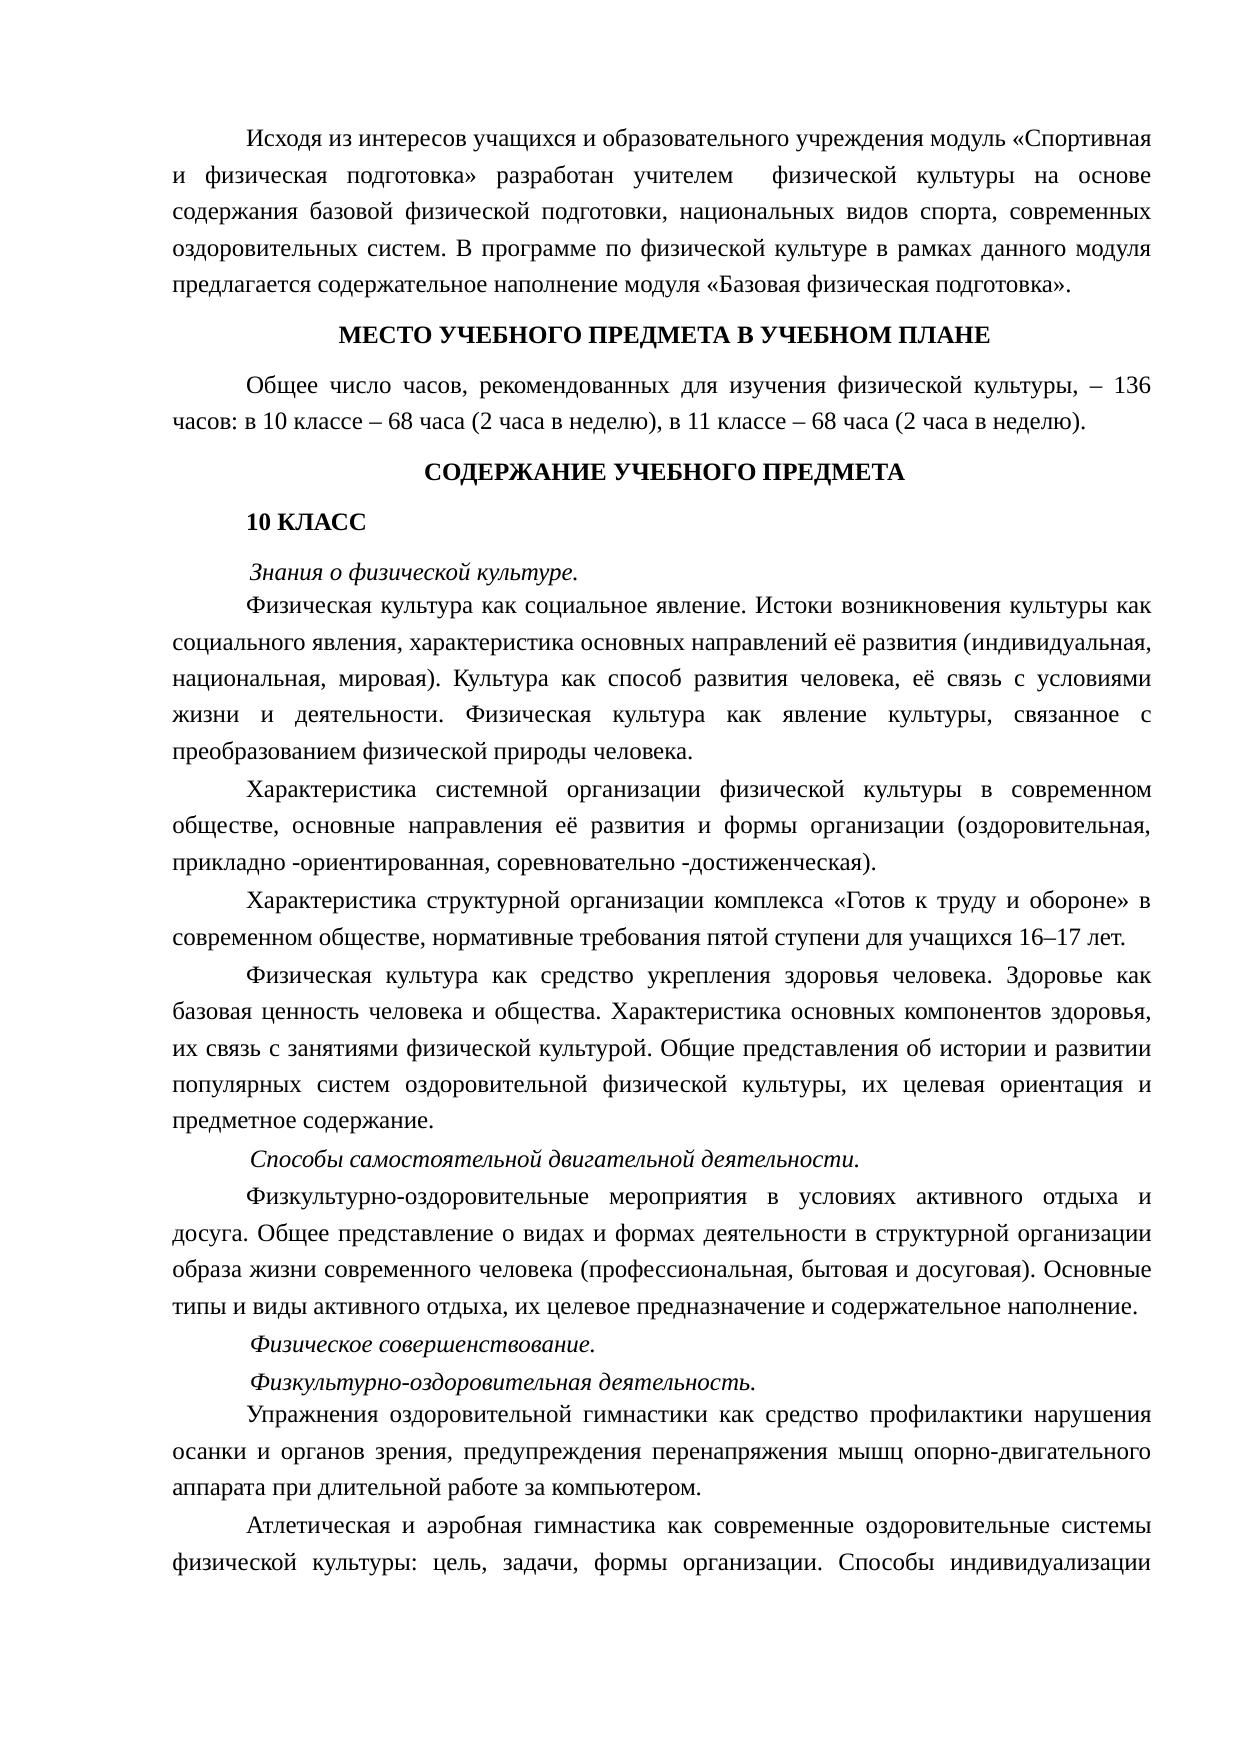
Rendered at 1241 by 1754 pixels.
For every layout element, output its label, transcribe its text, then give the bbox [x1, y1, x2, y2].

text Физическая культура как средство укрепления здоровья человека. Здоровье как базовая ценность человека и общества. Характеристика основных компонентов здоровья, их связь с занятиями физической культурой. Общие представления об истории и развитии популярных систем оздоровительной физической культуры, их целевая ориентация и предметное содержание. [172, 960, 1152, 1134]
text Способы самостоятельной двигательной деятельности. [249, 1144, 1152, 1172]
text Исходя из интересов учащихся и образовательного учреждения модуль «Спортивная и физическая подготовка» разработан учителем физической культуры на основе содержания базовой физической подготовки, национальных видов спорта, современных оздоровительных систем. В программе по физической культуре в рамках данного модуля предлагается содержательное наполнение модуля «Базовая физическая подготовка». [172, 123, 1152, 298]
text Физкультурно-оздоровительная деятельность. [249, 1367, 1152, 1396]
text Характеристика системной организации физической культуры в современном обществе, основные направления её развития и формы организации (оздоровительная, прикладно -ориентированная, соревновательно -достиженческая). [172, 774, 1152, 876]
text Характеристика структурной организации комплекса «Готов к труду и обороне» в современном обществе, нормативные требования пятой ступени для учащихся 16–17 лет. [172, 885, 1152, 950]
text СОДЕРЖАНИЕ УЧЕБНОГО ПРЕДМЕТА [177, 457, 1152, 486]
text Упражнения оздоровительной гимнастики как средство профилактики нарушения осанки и органов зрения, предупреждения перенапряжения мышц опорно-двигательного аппарата при длительной работе за компьютером. [172, 1399, 1152, 1501]
subtitle МЕСТО УЧЕБНОГО ПРЕДМЕТА В УЧЕБНОМ ПЛАНЕ [177, 320, 1152, 349]
text Физическое совершенствование. [249, 1329, 1152, 1358]
text Физкультурно-оздоровительные мероприятия в условиях активного отдыха и досуга. Общее представление о видах и формах деятельности в структурной организации образа жизни современного человека (профессиональная, бытовая и досуговая). Основные типы и виды активного отдыха, их целевое предназначение и содержательное наполнение. [172, 1181, 1152, 1319]
text Физическая культура как социальное явление. Истоки возникновения культуры как социального явления, характеристика основных направлений её развития (индивидуальная, национальная, мировая). Культура как способ развития человека, её связь с условиями жизни и деятельности. Физическая культура как явление культуры, связанное с преобразованием физической природы человека. [172, 590, 1152, 765]
text Общее число часов, рекомендованных для изучения физической культуры, – 136 часов: в 10 классе – 68 часа (2 часа в неделю), в 11 классе – 68 часа (2 часа в неделю). [172, 370, 1152, 435]
text Знания о физической культуре. [249, 557, 1152, 586]
subtitle 10 КЛАСС [246, 507, 1152, 536]
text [172, 1511, 1152, 1576]
